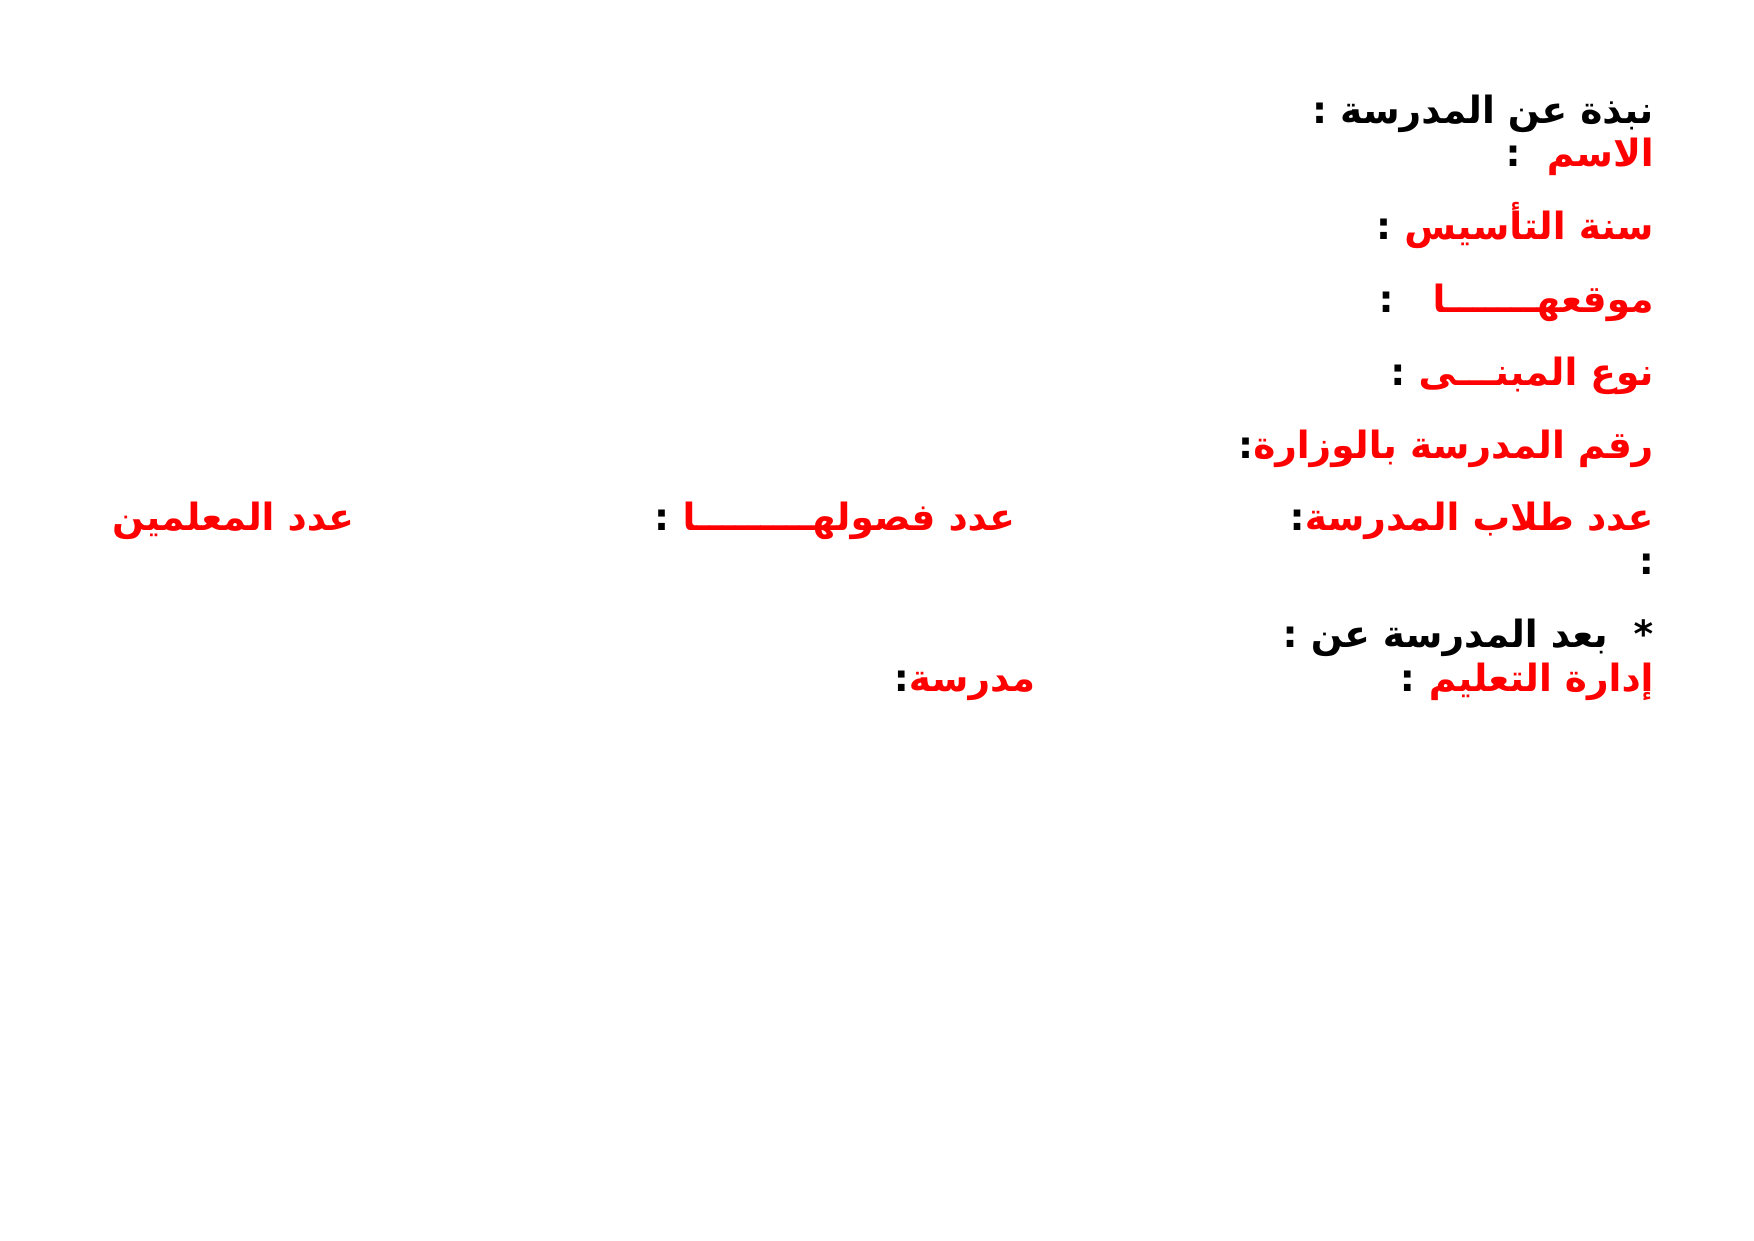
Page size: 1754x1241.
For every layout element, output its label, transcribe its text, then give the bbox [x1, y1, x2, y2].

text سنة التأسيس : [100, 205, 1653, 248]
text عدد طلاب المدرسة: عدد فصولهـــــــــا : عدد المعلمين : [100, 496, 1653, 583]
text نوع المبنـــى : [100, 350, 1653, 394]
text * بعد المدرسة عن : [100, 612, 1653, 656]
text رقم المدرسة بالوزارة: [100, 423, 1653, 467]
text إدارة التعليم : مدرسة: [100, 656, 1653, 700]
text موقعهـــــــا : [100, 278, 1653, 321]
text نبذة عن المدرسة : الاسم : [100, 88, 1653, 176]
